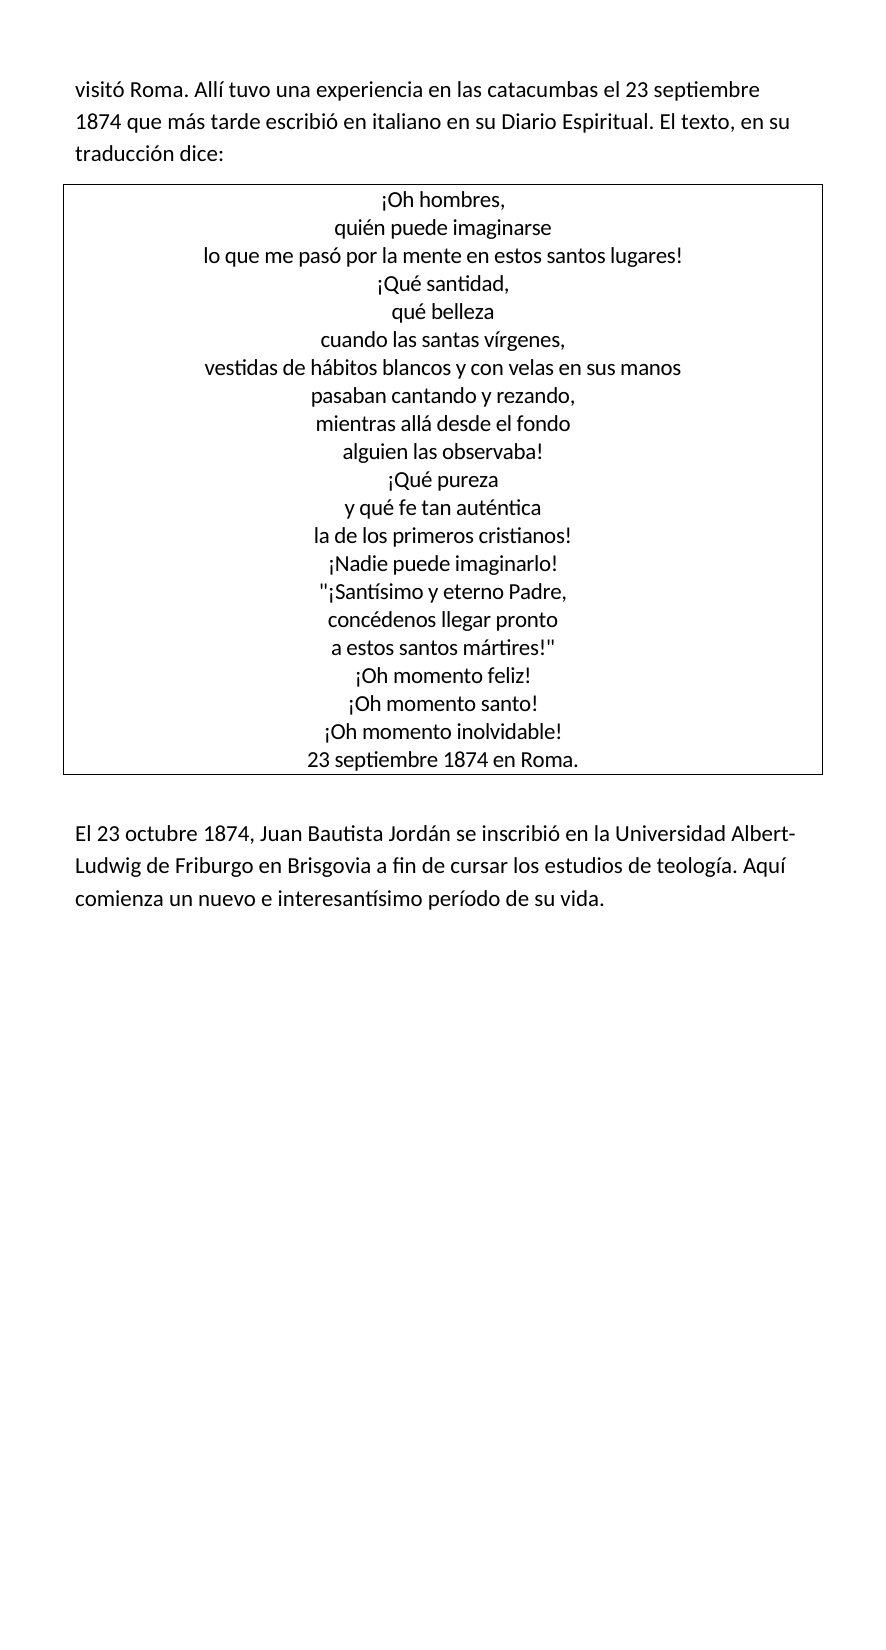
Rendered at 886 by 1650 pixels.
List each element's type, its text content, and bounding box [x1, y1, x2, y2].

table_header ¡Oh hombres, quién puede imaginarse lo que me pasó por la mente en estos santos lugares! ¡Qué santidad, qué belleza cuando las santas vírgenes, vestidas de hábitos blancos y con velas en sus manos pasaban cantando y rezando, mientras allá desde el fondo alguien las observaba! ¡Qué pureza y qué fe tan auténtica la de los primeros cristianos! ¡Nadie puede imaginarlo! "¡Santísimo y eterno Padre, concédenos llegar pronto a estos santos mártires!" ¡Oh momento feliz! ¡Oh momento santo! ¡Oh momento inolvidable! 23 septiembre 1874 en Roma. [64, 185, 822, 773]
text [75, 75, 811, 167]
text El 23 octubre 1874, Juan Bautista Jordán se inscribió en la Universidad Albert-Ludwig de Friburgo en Brisgovia a fin de cursar los estudios de teología. Aquí comienza un nuevo e interesantísimo período de su vida. [75, 819, 811, 912]
